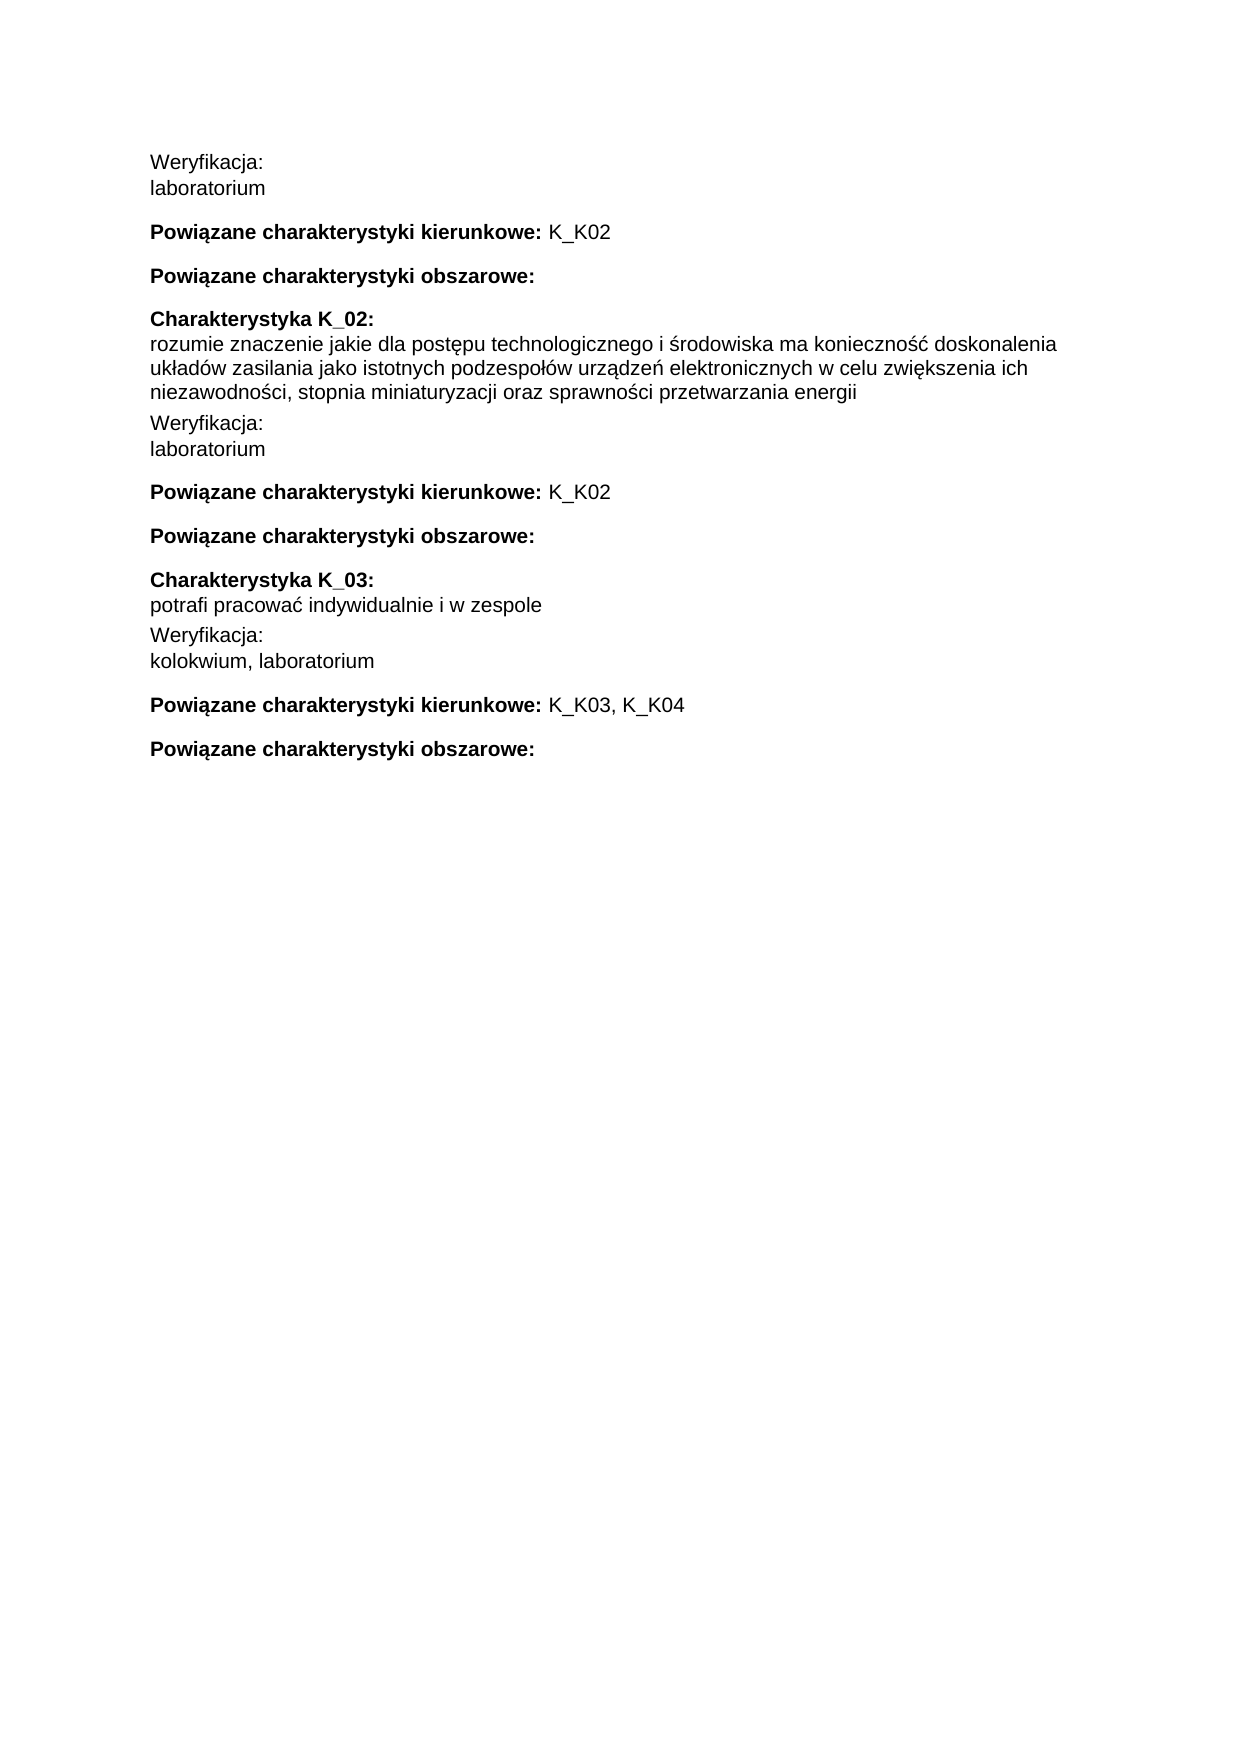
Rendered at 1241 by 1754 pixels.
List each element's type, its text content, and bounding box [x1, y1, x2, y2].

text Charakterystyka K_03: [150, 568, 1090, 592]
text Weryfikacja: [150, 150, 1090, 174]
text Charakterystyka K_02: [150, 307, 1090, 331]
text Weryfikacja: [150, 410, 1090, 434]
text Powiązane charakterystyki kierunkowe: K_K02 [150, 220, 1090, 244]
text Powiązane charakterystyki kierunkowe: K_K02 [150, 480, 1090, 504]
text Weryfikacja: [150, 623, 1090, 647]
text Powiązane charakterystyki obszarowe: [150, 736, 1090, 760]
text laboratorium [150, 436, 1090, 460]
text potrafi pracować indywidualnie i w zespole [150, 593, 1090, 617]
text Powiązane charakterystyki obszarowe: [150, 263, 1090, 287]
text Powiązane charakterystyki obszarowe: [150, 524, 1090, 548]
text laboratorium [150, 176, 1090, 200]
text Powiązane charakterystyki kierunkowe: K_K03, K_K04 [150, 693, 1090, 717]
text rozumie znaczenie jakie dla postępu technologicznego i środowiska ma konieczność doskonalenia układów zasilania jako istotnych podzespołów urządzeń elektronicznych w celu zwiększenia ich niezawodności, stopnia miniaturyzacji oraz sprawności przetwarzania energii [150, 332, 1090, 404]
text kolokwium, laboratorium [150, 649, 1090, 673]
